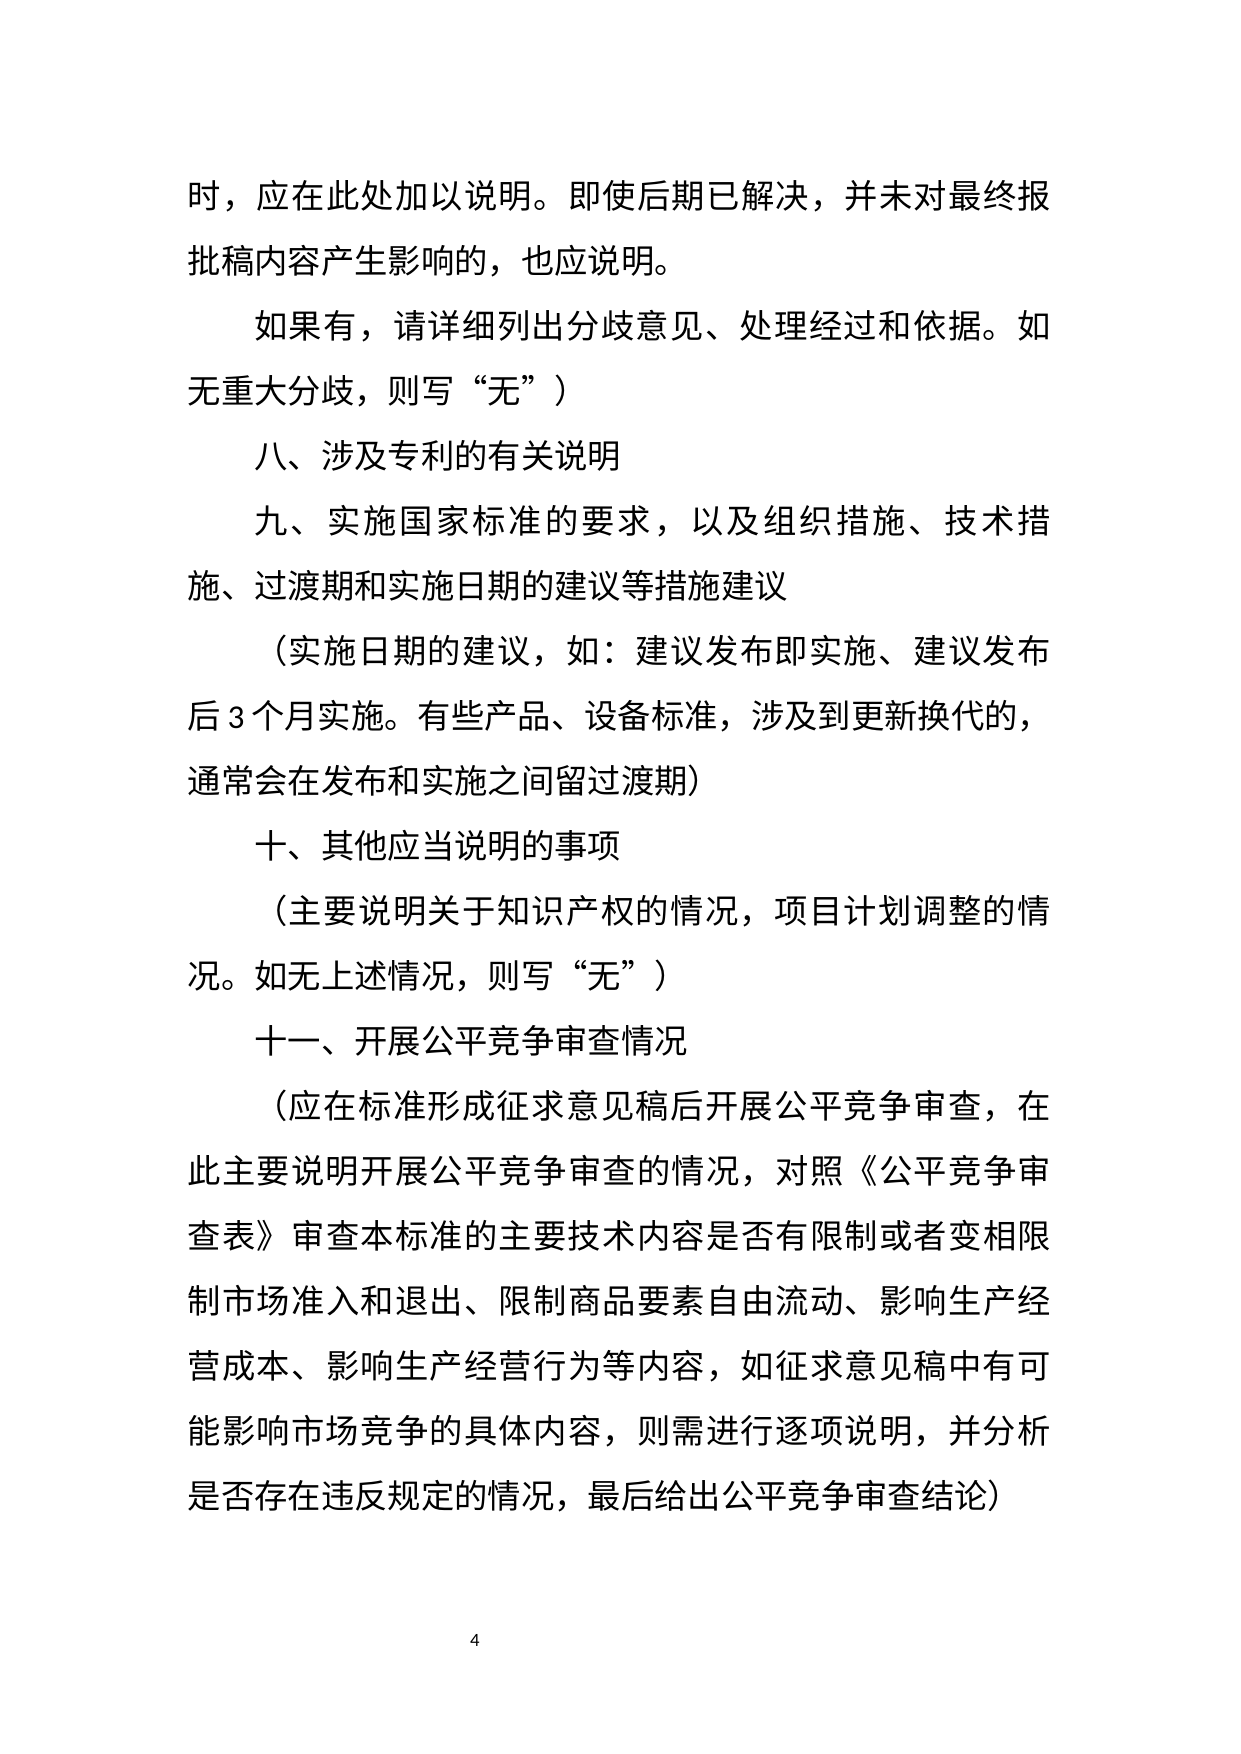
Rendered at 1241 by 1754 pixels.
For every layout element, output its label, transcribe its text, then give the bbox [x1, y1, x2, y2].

text （应在标准形成征求意见稿后开展公平竞争审查，在此主要说明开展公平竞争审查的情况，对照《公平竞争审查表》审查本标准的主要技术内容是否有限制或者变相限制市场准入和退出、限制商品要素自由流动、影响生产经营成本、影响生产经营行为等内容，如征求意见稿中有可能影响市场竞争的具体内容，则需进行逐项说明，并分析是否存在违反规定的情况，最后给出公平竞争审查结论） [187, 1072, 1053, 1527]
text 十、其他应当说明的事项 [187, 812, 1053, 877]
text 八、涉及专利的有关说明 [187, 422, 1053, 487]
text （主要说明关于知识产权的情况，项目计划调整的情况。如无上述情况，则写“无”） [187, 877, 1053, 1007]
text 九、实施国家标准的要求，以及组织措施、技术措施、过渡期和实施日期的建议等措施建议 [187, 487, 1053, 617]
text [187, 162, 1053, 292]
text （实施日期的建议，如：建议发布即实施、建议发布后3个月实施。有些产品、设备标准，涉及到更新换代的，通常会在发布和实施之间留过渡期） [187, 617, 1053, 812]
text 十一、开展公平竞争审查情况 [187, 1007, 1053, 1072]
text 如果有，请详细列出分歧意见、处理经过和依据。如无重大分歧，则写“无”） [187, 292, 1053, 422]
